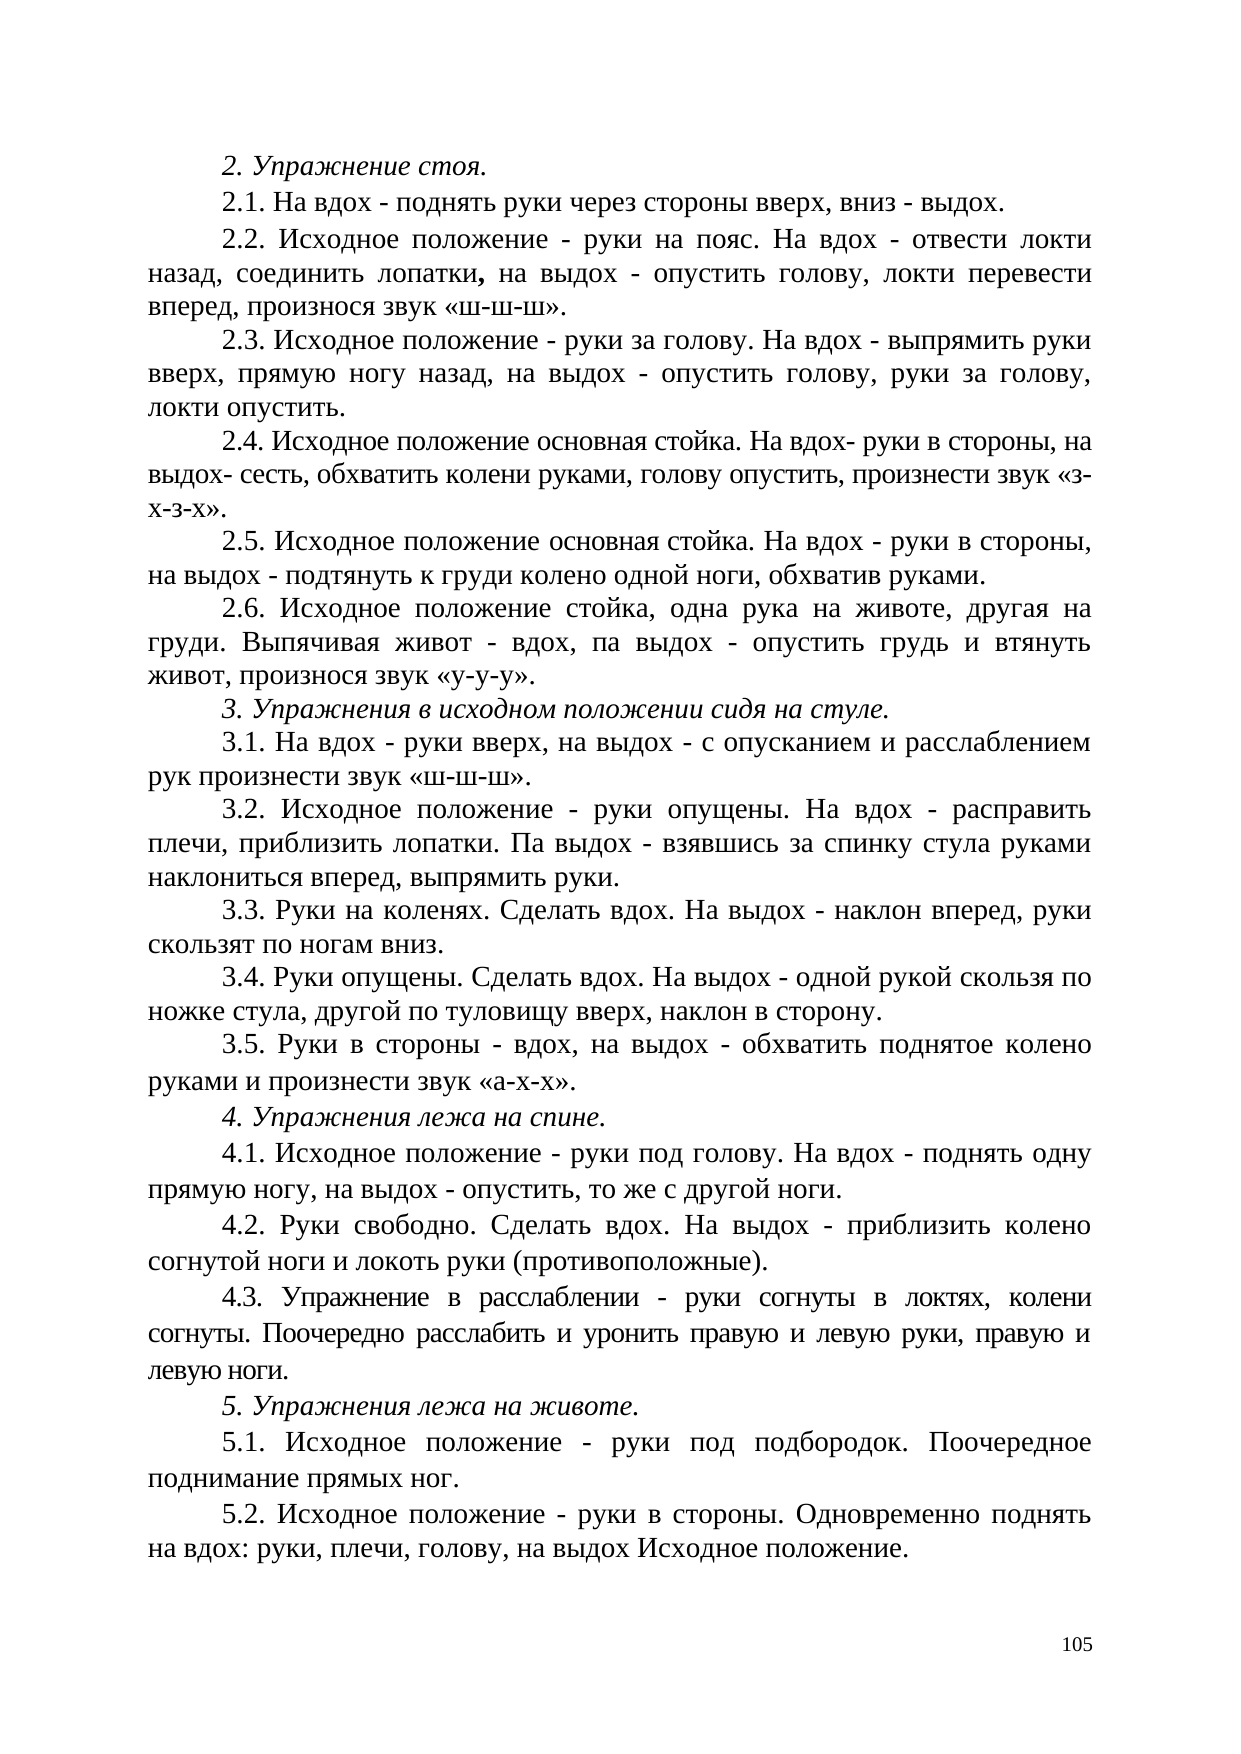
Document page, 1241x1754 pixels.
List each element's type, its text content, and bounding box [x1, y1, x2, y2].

text 5.2. Исходное положение - руки в стороны. Одновременно поднять на вдох: руки, плечи, голову, на выдох Исходное положение. [148, 1496, 1092, 1563]
text 3.1. На вдох - руки вверх, на выдох - с опусканием и расслаблением рук произнести звук «ш-ш-ш». [148, 724, 1092, 792]
text 4.3. Упражнение в расслаблении - руки согнуты в локтях, колени согнуты. Поочередно расслабить и уронить правую и левую руки, правую и левую ноги. [148, 1279, 1092, 1385]
text 2. Упражнение стоя. [148, 148, 1092, 181]
text 4. Упражнения лежа на спине. [148, 1099, 1092, 1132]
text 2.6. Исходное положение стойка, одна рука на животе, другая на груди. Выпячивая живот - вдох, па выдох - опустить грудь и втянуть живот, произнося звук «у-у-у». [148, 590, 1092, 691]
text 5. Упражнения лежа на животе. [148, 1388, 1092, 1421]
text 2.4. Исходное положение основная стойка. На вдох- руки в стороны, на выдох- сесть, обхватить колени руками, голову опустить, произнести звук «з-х-з-х». [148, 423, 1092, 523]
text 4.2. Руки свободно. Сделать вдох. На выдох - приблизить колено согнутой ноги и локоть руки (противоположные). [148, 1207, 1092, 1277]
text 3.5. Руки в стороны - вдох, на выдох - обхватить поднятое колено руками и произнести звук «а-х-х». [148, 1026, 1092, 1096]
text 2.5. Исходное положение основная стойка. На вдох - руки в стороны, на выдох - подтянуть к груди колено одной ноги, обхватив руками. [148, 523, 1092, 590]
text 2.1. На вдох - поднять руки через стороны вверх, вниз - выдох. [148, 184, 1092, 218]
text 3. Упражнения в исходном положении сидя на стуле. [148, 691, 1092, 724]
text 3.2. Исходное положение - руки опущены. На вдох - расправить плечи, приблизить лопатки. Па выдох - взявшись за спинку стула руками наклониться вперед, выпрямить руки. [148, 792, 1092, 892]
text 4.1. Исходное положение - руки под голову. На вдох - поднять одну прямую ногу, на выдох - опустить, то же с другой ноги. [148, 1135, 1092, 1204]
text 2.3. Исходное положение - руки за голову. На вдох - выпрямить руки вверх, прямую ногу назад, на выдох - опустить голову, руки за голову, локти опустить. [148, 322, 1092, 423]
text 3.4. Руки опущены. Сделать вдох. На выдох - одной рукой скользя по ножке стула, другой по туловищу вверх, наклон в сторону. [148, 959, 1092, 1026]
text 5.1. Исходное положение - руки под подбородок. Поочередное поднимание прямых ног. [148, 1424, 1092, 1494]
text 2.2. Исходное положение - руки на пояс. На вдох - отвести локти назад, соединить лопатки, на выдох - опустить голову, локти перевести вперед, произнося звук «ш-ш-ш». [148, 221, 1092, 322]
text 3.3. Руки на коленях. Сделать вдох. На выдох - наклон вперед, руки скользят по ногам вниз. [148, 892, 1092, 959]
